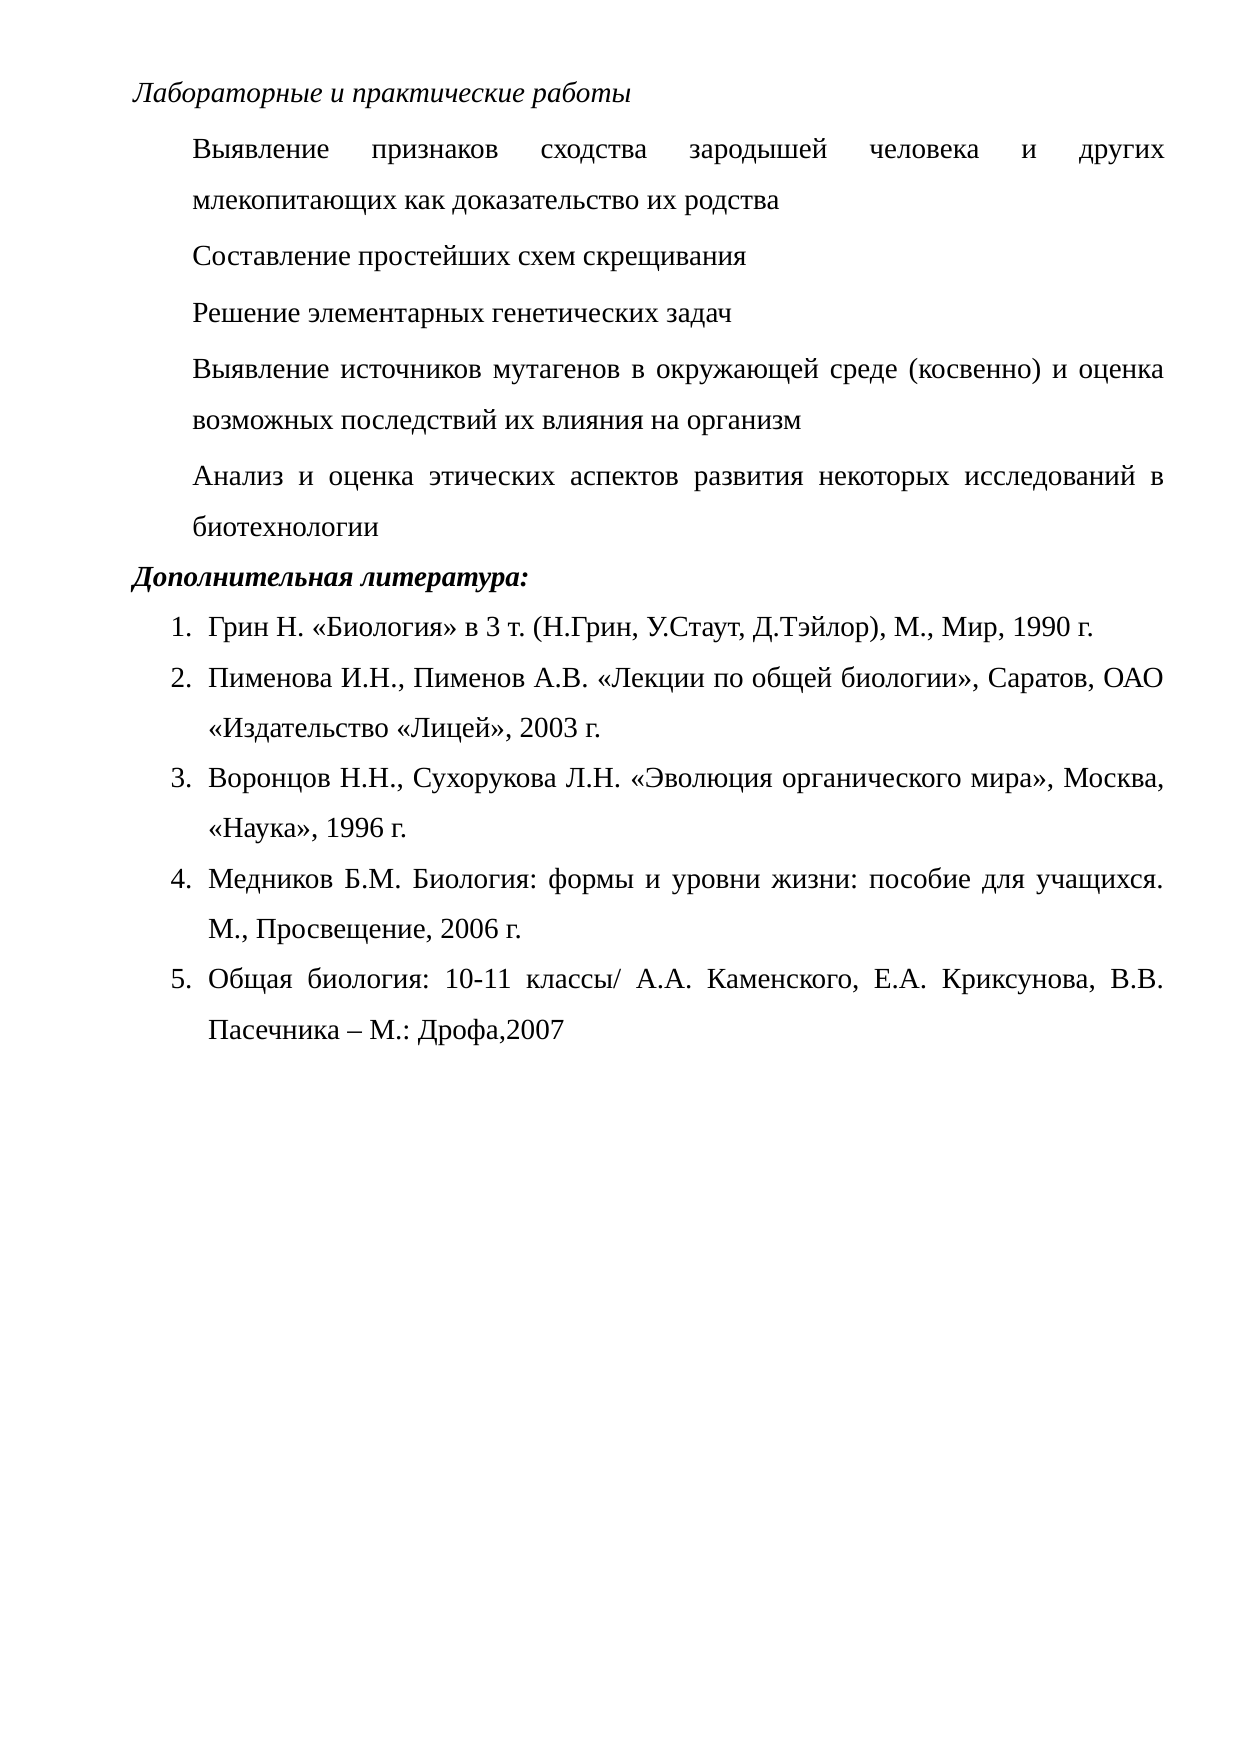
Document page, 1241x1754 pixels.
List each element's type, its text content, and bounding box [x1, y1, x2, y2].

text Анализ и оценка этических аспектов развития некоторых исследований в биотехнологии [192, 458, 1165, 542]
text Дополнительная литература: [133, 559, 1165, 593]
text Составление простейших схем скрещивания [192, 238, 1165, 272]
list Медников Б.М. Биология: формы и уровни жизни: пособие для учащихся. М., Просвещение, 2006 г. [170, 861, 1165, 945]
text Решение элементарных генетических задач [192, 295, 1165, 328]
list Пименова И.Н., Пименов А.В. «Лекции по общей биологии», Саратов, ОАО «Издательство «Лицей», 2003 г. [170, 660, 1165, 743]
list Воронцов Н.Н., Сухорукова Л.Н. «Эволюция органического мира», Москва, «Наука», 1996 г. [170, 760, 1165, 844]
list Грин Н. «Биология» в 3 т. (Н.Грин, У.Стаут, Д.Тэйлор), М., Мир, 1990 г. [170, 609, 1165, 643]
list Общая биология: 10-11 классы/ А.А. Каменского, Е.А. Криксунова, В.В. Пасечника – М.: Дрофа,2007 [170, 962, 1165, 1045]
text Выявление признаков сходства зародышей человека и других млекопитающих как доказательство их родства [192, 132, 1165, 215]
subtitle Лабораторные и практические работы [133, 75, 1165, 108]
text Выявление источников мутагенов в окружающей среде (косвенно) и оценка возможных последствий их влияния на организм [192, 352, 1165, 435]
